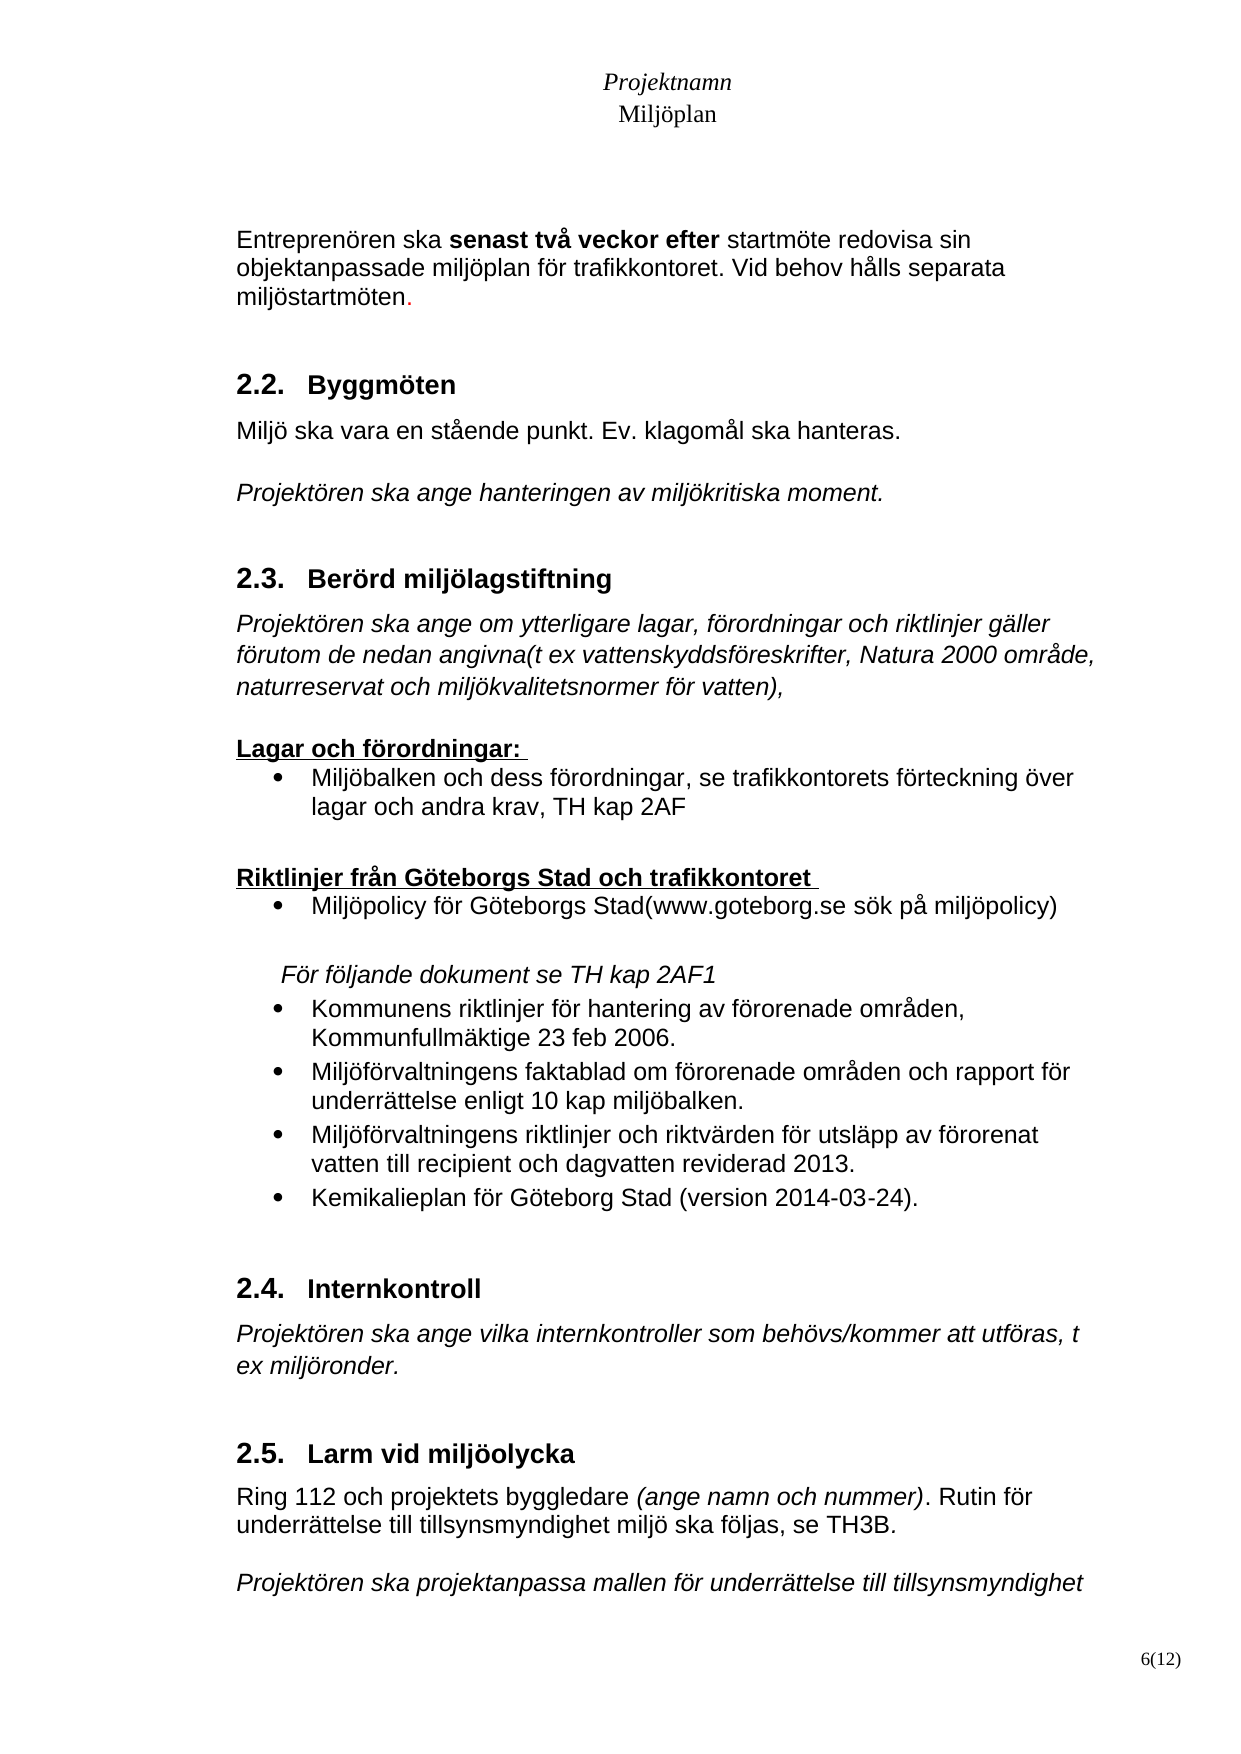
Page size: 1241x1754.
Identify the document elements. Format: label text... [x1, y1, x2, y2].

text Riktlinjer från Göteborgs Stad och trafikkontoret [236, 860, 1098, 891]
text Miljö ska vara en stående punkt. Ev. klagomål ska hanteras. [236, 413, 1098, 444]
text Projektören ska ange vilka internkontroller som behövs/kommer att utföras, t ex miljöronder. [236, 1317, 1098, 1379]
text Larm vid miljöolycka [236, 1436, 1098, 1469]
text För följande dokument se TH kap 2AF1 [281, 960, 1098, 988]
text Ring 112 och projektets byggledare (ange namn och nummer). Rutin för underrättelse till tillsynsmyndighet miljö ska följas, se TH3B. [236, 1482, 1098, 1539]
text Internkontroll [236, 1271, 1098, 1304]
list Miljöbalken och dess förordningar, se trafikkontorets förteckning över lagar och andra krav, TH kap 2AF [274, 763, 1098, 821]
list Kommunens riktlinjer för hantering av förorenade områden, Kommunfullmäktige 23 feb 2006. [274, 994, 1098, 1051]
list Miljöförvaltningens riktlinjer och riktvärden för utsläpp av förorenat vatten till recipient och dagvatten reviderad 2013. [274, 1120, 1098, 1177]
text Byggmöten [236, 367, 1098, 401]
list Miljöpolicy för Göteborgs Stad(www.goteborg.se sök på miljöpolicy) [274, 891, 1098, 920]
text Entreprenören ska senast två veckor efter startmöte redovisa sin objektanpassade miljöplan för trafikkontoret. Vid behov hålls separata miljöstartmöten. [236, 225, 1098, 311]
text Lagar och förordningar: [236, 732, 1098, 763]
text Projektören ska projektanpassa mallen för underrättelse till tillsynsmyndighet [236, 1568, 1098, 1597]
text Projektören ska ange hanteringen av miljökritiska moment. [236, 476, 1098, 507]
list Miljöförvaltningens faktablad om förorenade områden och rapport för underrättelse enligt 10 kap miljöbalken. [274, 1057, 1098, 1114]
text Projektören ska ange om ytterligare lagar, förordningar och riktlinjer gäller förutom de nedan angivna(t ex vattenskyddsföreskrifter, Natura 2000 område, naturreservat och miljökvalitetsnormer för vatten), [236, 607, 1098, 701]
text Berörd miljölagstiftning [236, 561, 1098, 594]
list Kemikalieplan för Göteborg Stad (version 2014-03-24). [274, 1183, 1098, 1212]
